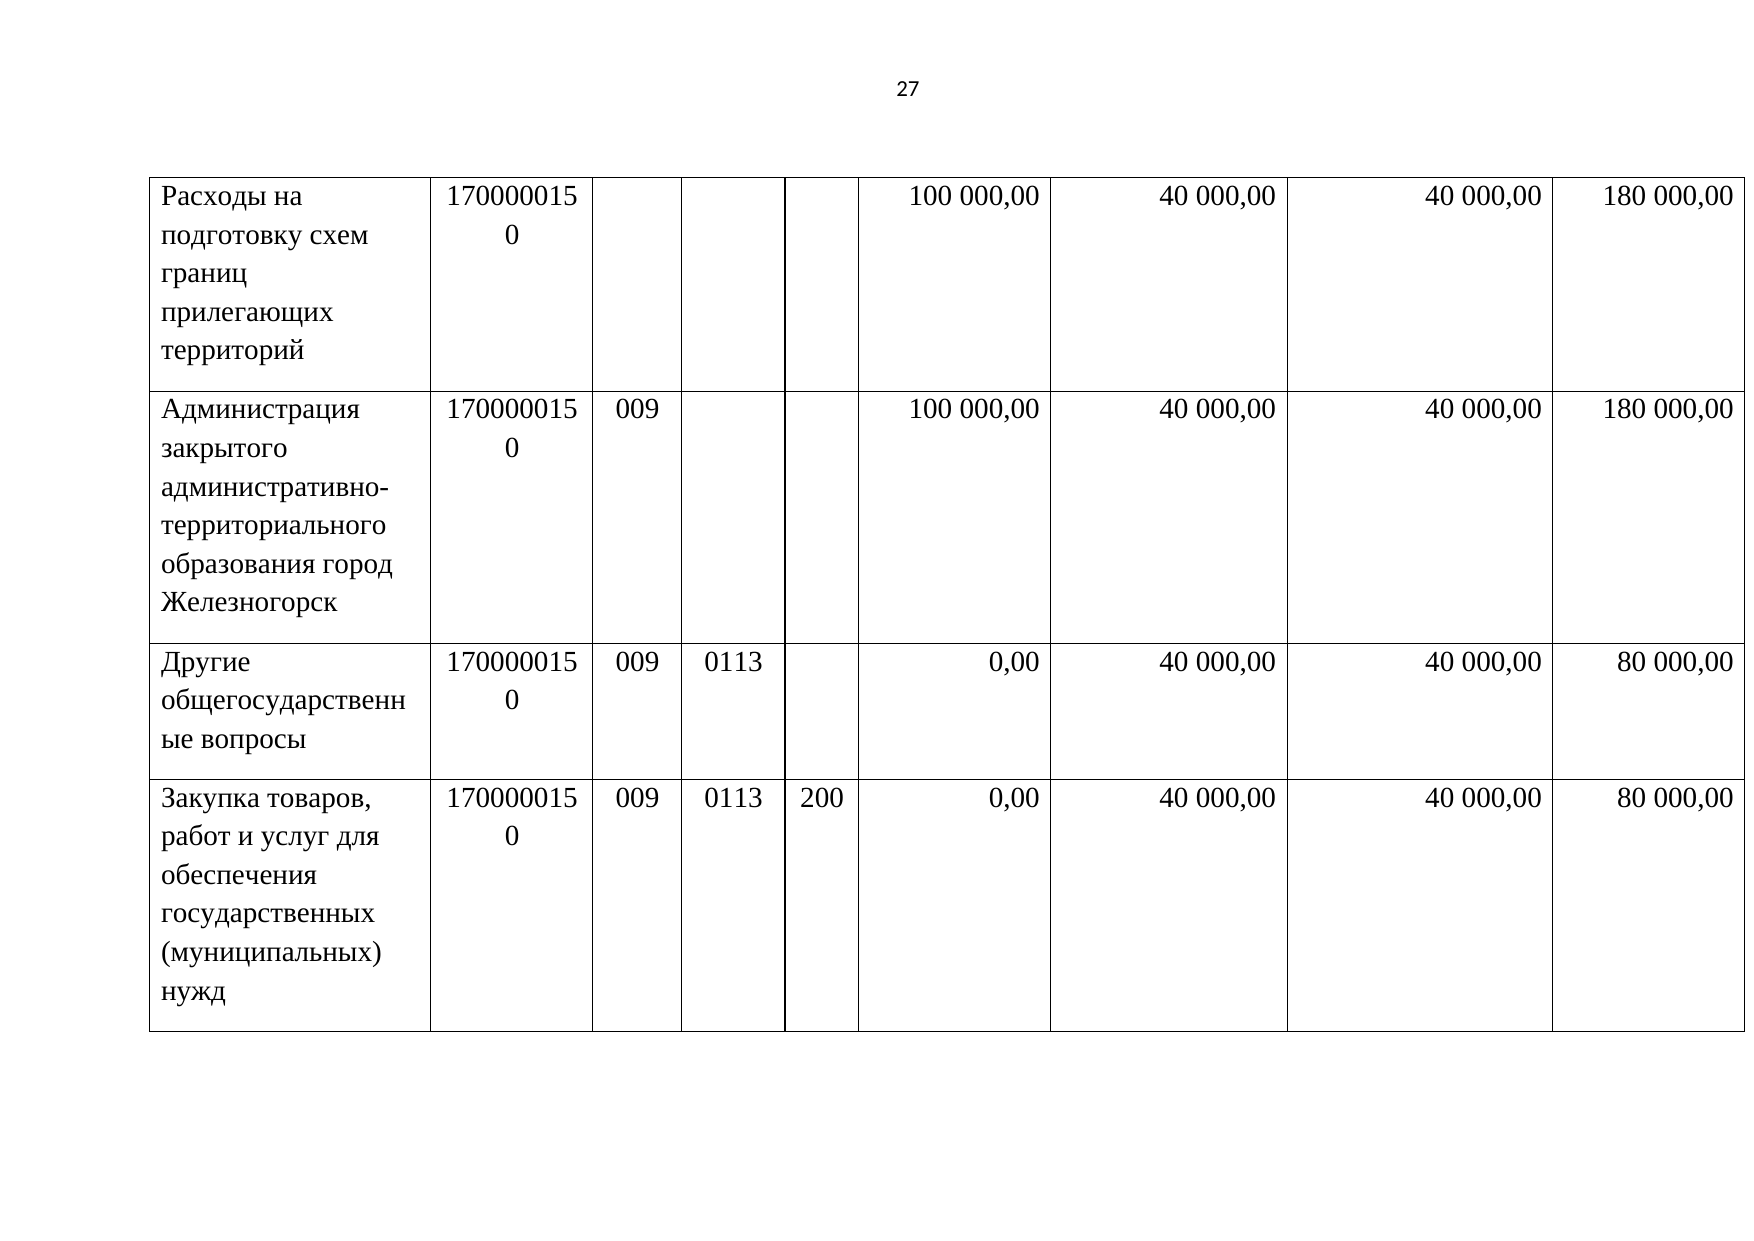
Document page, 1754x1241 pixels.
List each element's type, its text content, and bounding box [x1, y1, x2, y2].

table_cell 1700000150 [431, 392, 592, 643]
table_cell Расходы на подготовку схем границ прилегающих территорий [150, 178, 430, 391]
table_cell [682, 392, 784, 643]
table_cell Закупка товаров, работ и услуг для обеспечения государственных (муниципальных) нужд [150, 780, 430, 1031]
table_cell 40 000,00 [1288, 780, 1552, 1031]
table_cell 40 000,00 [1051, 392, 1287, 643]
table_cell 100 000,00 [859, 392, 1050, 643]
table_cell 100 000,00 [859, 178, 1050, 391]
table_cell 40 000,00 [1288, 392, 1552, 643]
table_cell [786, 178, 858, 391]
table_cell 009 [593, 780, 681, 1031]
table_cell [593, 178, 681, 391]
table_cell [786, 644, 858, 779]
table_cell 1700000150 [431, 644, 592, 779]
table_cell 180 000,00 [1553, 178, 1744, 391]
table_cell 80 000,00 [1553, 780, 1744, 1031]
table_cell 40 000,00 [1051, 644, 1287, 779]
table_cell 40 000,00 [1288, 644, 1552, 779]
table_cell 200 [786, 780, 858, 1031]
table_cell 180 000,00 [1553, 392, 1744, 643]
table_cell [786, 392, 858, 643]
table_cell 0,00 [859, 780, 1050, 1031]
table_cell 80 000,00 [1553, 644, 1744, 779]
table_cell 009 [593, 644, 681, 779]
table_cell 0113 [682, 780, 784, 1031]
table_cell 0,00 [859, 644, 1050, 779]
table_cell 40 000,00 [1288, 178, 1552, 391]
table_cell 40 000,00 [1051, 178, 1287, 391]
table_cell Администрация закрытого административно-территориального образования город Железногорск [150, 392, 430, 643]
table_cell Другие общегосударственные вопросы [150, 644, 430, 779]
table_cell [682, 178, 784, 391]
table_cell 40 000,00 [1051, 780, 1287, 1031]
table_cell 0113 [682, 644, 784, 779]
table_cell 1700000150 [431, 780, 592, 1031]
table_cell 1700000150 [431, 178, 592, 391]
table_cell 009 [593, 392, 681, 643]
